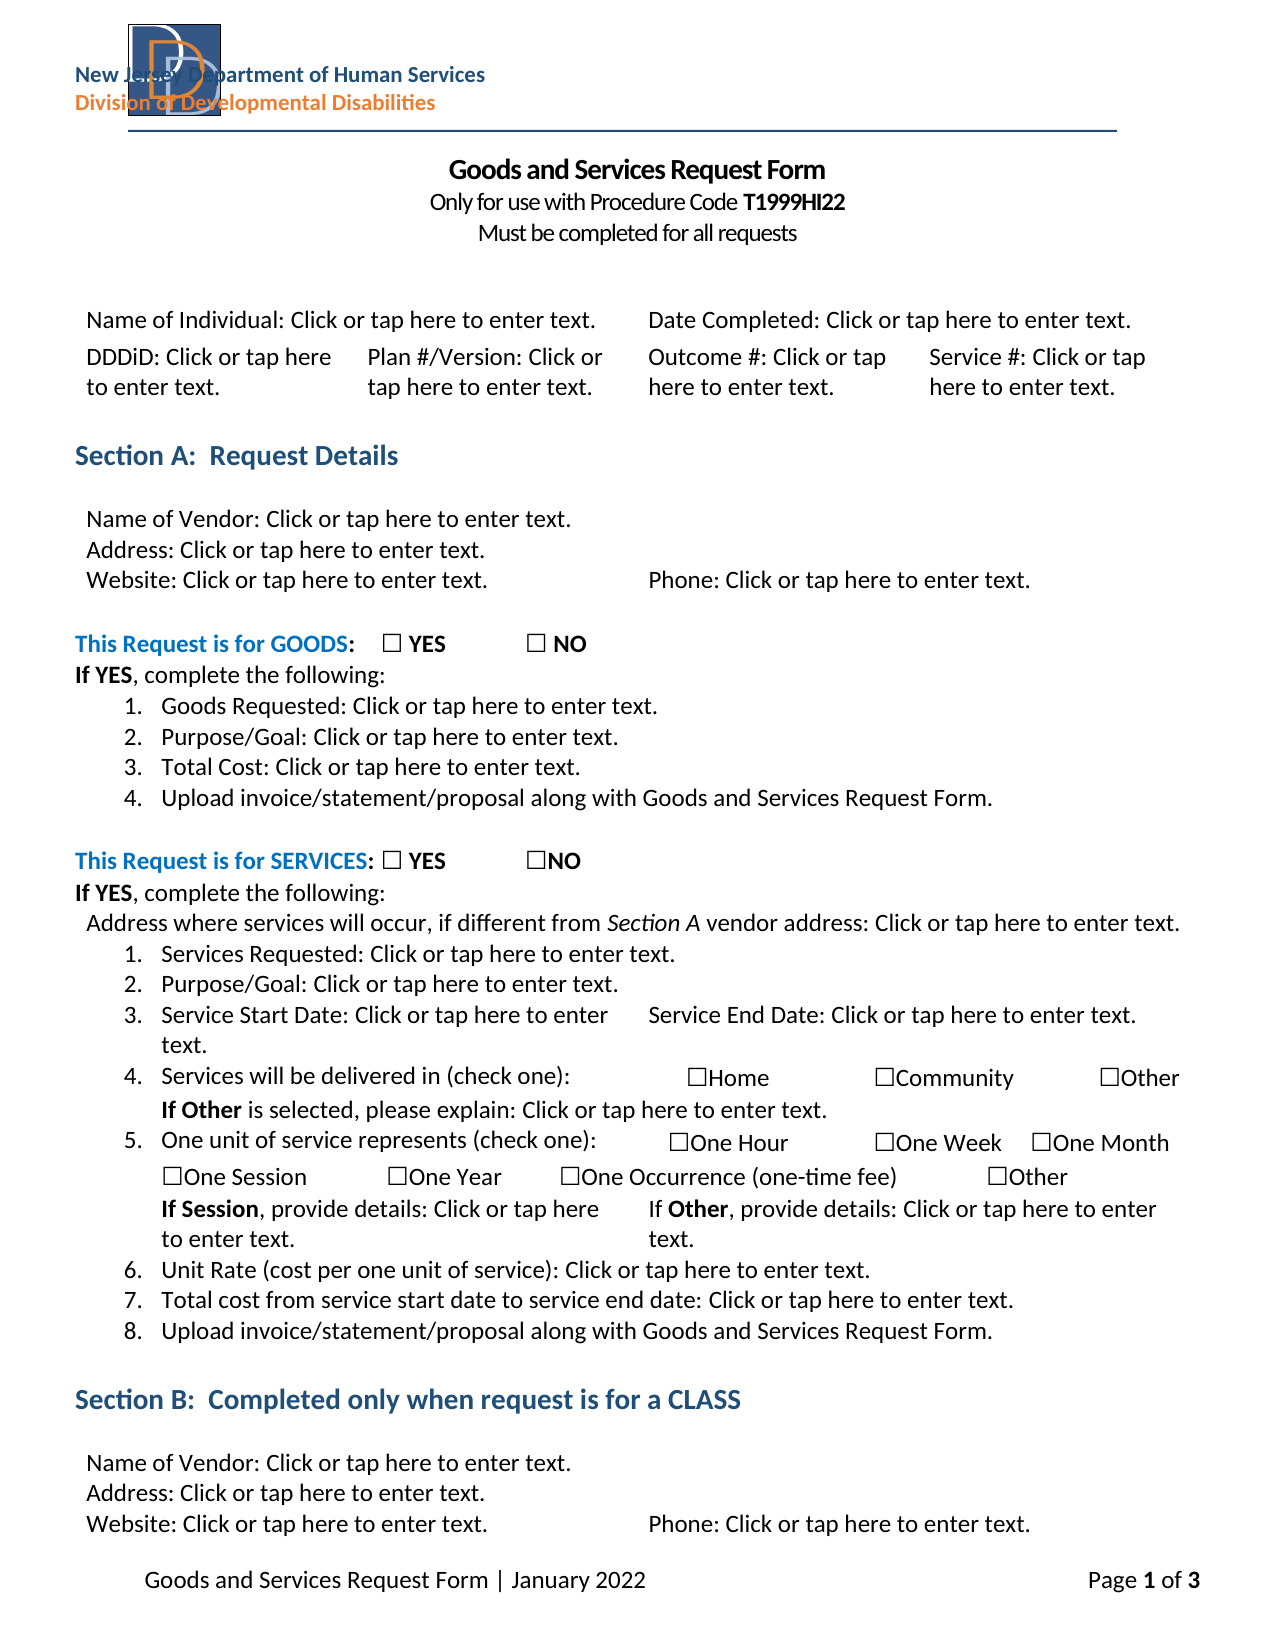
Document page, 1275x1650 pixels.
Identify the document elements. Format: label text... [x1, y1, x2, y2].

text Section A: Request Details [75, 437, 1200, 473]
table_header Name of Vendor: [75, 504, 1199, 534]
table_cell Phone: [637, 1508, 1199, 1539]
table_cell Services will be delivered in (check one): [75, 1060, 637, 1094]
table_cell Purpose/Goal: [75, 721, 1199, 751]
table_cell Plan #/Version: [356, 341, 637, 402]
table_header Goods Requested: [75, 690, 1199, 721]
table_cell Services Requested: [75, 938, 1199, 968]
text This Request is for SERVICES: YES NO If YES, complete the following: [75, 843, 1200, 907]
table_cell Upload invoice/statement/proposal along with Goods and Services Request Form. [75, 1315, 1199, 1345]
table_cell Outcome #: [637, 341, 918, 402]
table_header Date Completed: [637, 304, 1199, 341]
table_cell Home Community Other [637, 1060, 1199, 1094]
table_cell Unit Rate (cost per one unit of service): [75, 1254, 1199, 1284]
table_cell Address: [75, 534, 1199, 564]
table_header Address where services will occur, if different from Section A vendor address: [75, 908, 1199, 938]
text Section B: Completed only when request is for a CLASS [75, 1381, 1200, 1417]
picture [129, 25, 220, 115]
title Goods and Services Request Form Only for use with Procedure Code T1999HI22 Must be completed for all requests [75, 151, 1200, 304]
table_cell Service #: [918, 341, 1199, 402]
table_cell If Other is selected, please explain: [75, 1094, 1199, 1124]
table_cell Address: [75, 1478, 1199, 1508]
table_cell One Session One Year One Occurrence (one-time fee) Other [75, 1159, 1199, 1193]
table_cell Total Cost: [75, 751, 1199, 782]
table_cell Phone: [637, 565, 1199, 595]
table_cell Website: [75, 565, 637, 595]
table_cell One Hour One Week One Month [637, 1125, 1199, 1159]
text This Request is for GOODS: YES NO If YES, complete the following: [75, 626, 1200, 690]
table_cell One unit of service represents (check one): [75, 1125, 637, 1159]
table_cell Purpose/Goal: [75, 969, 1199, 999]
table_cell Service End Date: [637, 999, 1199, 1060]
table_cell DDDiD: [75, 341, 356, 402]
table_cell Upload invoice/statement/proposal along with Goods and Services Request Form. [75, 782, 1199, 812]
table_header Name of Vendor: [75, 1447, 1199, 1478]
table_cell If Other, provide details: [637, 1193, 1199, 1254]
table_cell Service Start Date: [75, 999, 637, 1060]
table_cell If Session, provide details: [75, 1193, 637, 1254]
table_cell Website: [75, 1508, 637, 1539]
table_header Name of Individual: [75, 304, 637, 341]
table_cell Total cost from service start date to service end date: [75, 1284, 1199, 1315]
